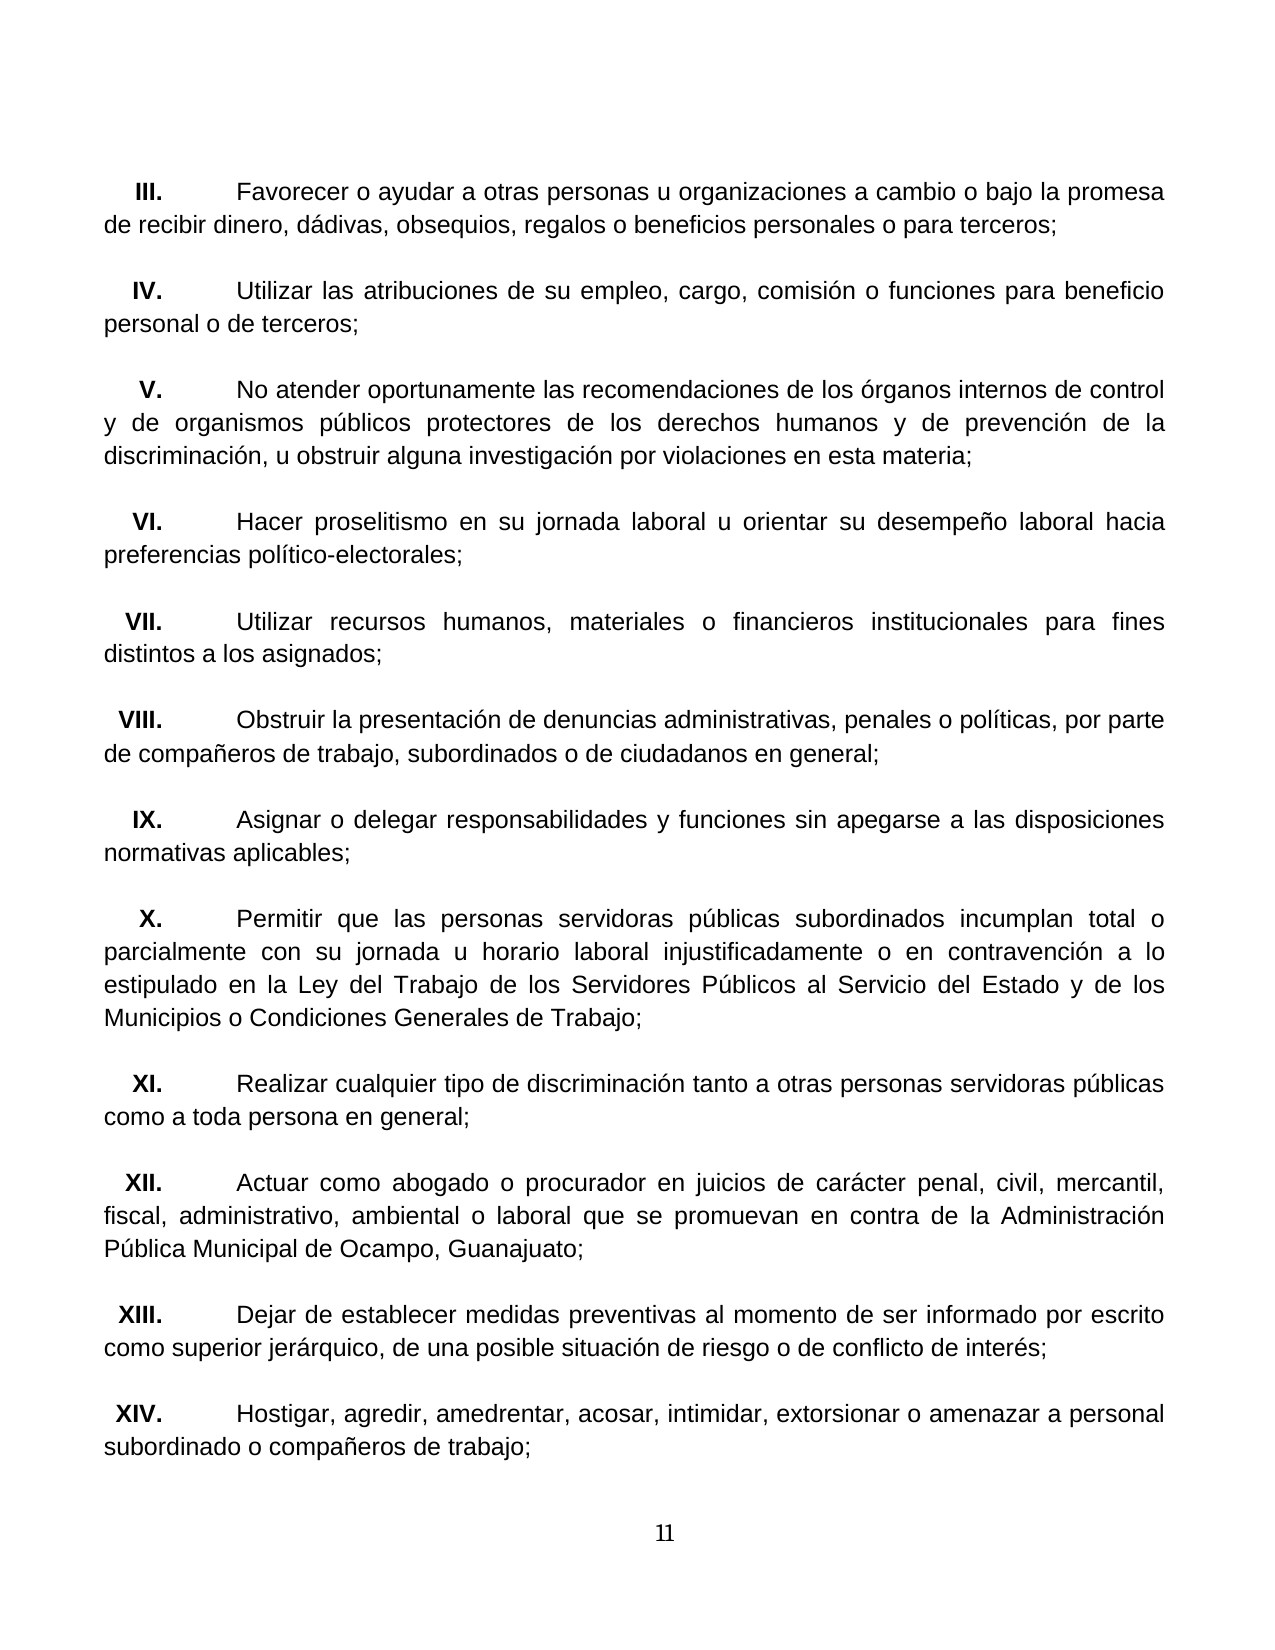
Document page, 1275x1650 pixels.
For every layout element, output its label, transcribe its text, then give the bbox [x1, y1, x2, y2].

list Utilizar recursos humanos, materiales o financieros institucionales para fines distintos a los asignados; [103, 606, 1167, 668]
list Hacer proselitismo en su jornada laboral u orientar su desempeño laboral hacia preferencias político-electorales; [103, 507, 1167, 569]
list Utilizar las atribuciones de su empleo, cargo, comisión o funciones para beneficio personal o de terceros; [103, 276, 1167, 338]
list Obstruir la presentación de denuncias administrativas, penales o políticas, por parte de compañeros de trabajo, subordinados o de ciudadanos en general; [103, 706, 1167, 767]
list No atender oportunamente las recomendaciones de los órganos internos de control y de organismos públicos protectores de los derechos humanos y de prevención de la discriminación, u obstruir alguna investigación por violaciones en esta materia; [103, 375, 1167, 470]
list Hostigar, agredir, amedrentar, acosar, intimidar, extorsionar o amenazar a personal subordinado o compañeros de trabajo; [103, 1399, 1167, 1461]
list Realizar cualquier tipo de discriminación tanto a otras personas servidoras públicas como a toda persona en general; [103, 1069, 1167, 1131]
list Permitir que las personas servidoras públicas subordinados incumplan total o parcialmente con su jornada u horario laboral injustificadamente o en contravención a lo estipulado en la Ley del Trabajo de los Servidores Públicos al Servicio del Estado y de los Municipios o Condiciones Generales de Trabajo; [103, 904, 1167, 1031]
list Asignar o delegar responsabilidades y funciones sin apegarse a las disposiciones normativas aplicables; [103, 804, 1167, 866]
list Favorecer o ayudar a otras personas u organizaciones a cambio o bajo la promesa de recibir dinero, dádivas, obsequios, regalos o beneficios personales o para terceros; [103, 177, 1167, 239]
list Dejar de establecer medidas preventivas al momento de ser informado por escrito como superior jerárquico, de una posible situación de riesgo o de conflicto de interés; [103, 1300, 1167, 1362]
list Actuar como abogado o procurador en juicios de carácter penal, civil, mercantil, fiscal, administrativo, ambiental o laboral que se promuevan en contra de la Administración Pública Municipal de Ocampo, Guanajuato; [103, 1168, 1167, 1263]
